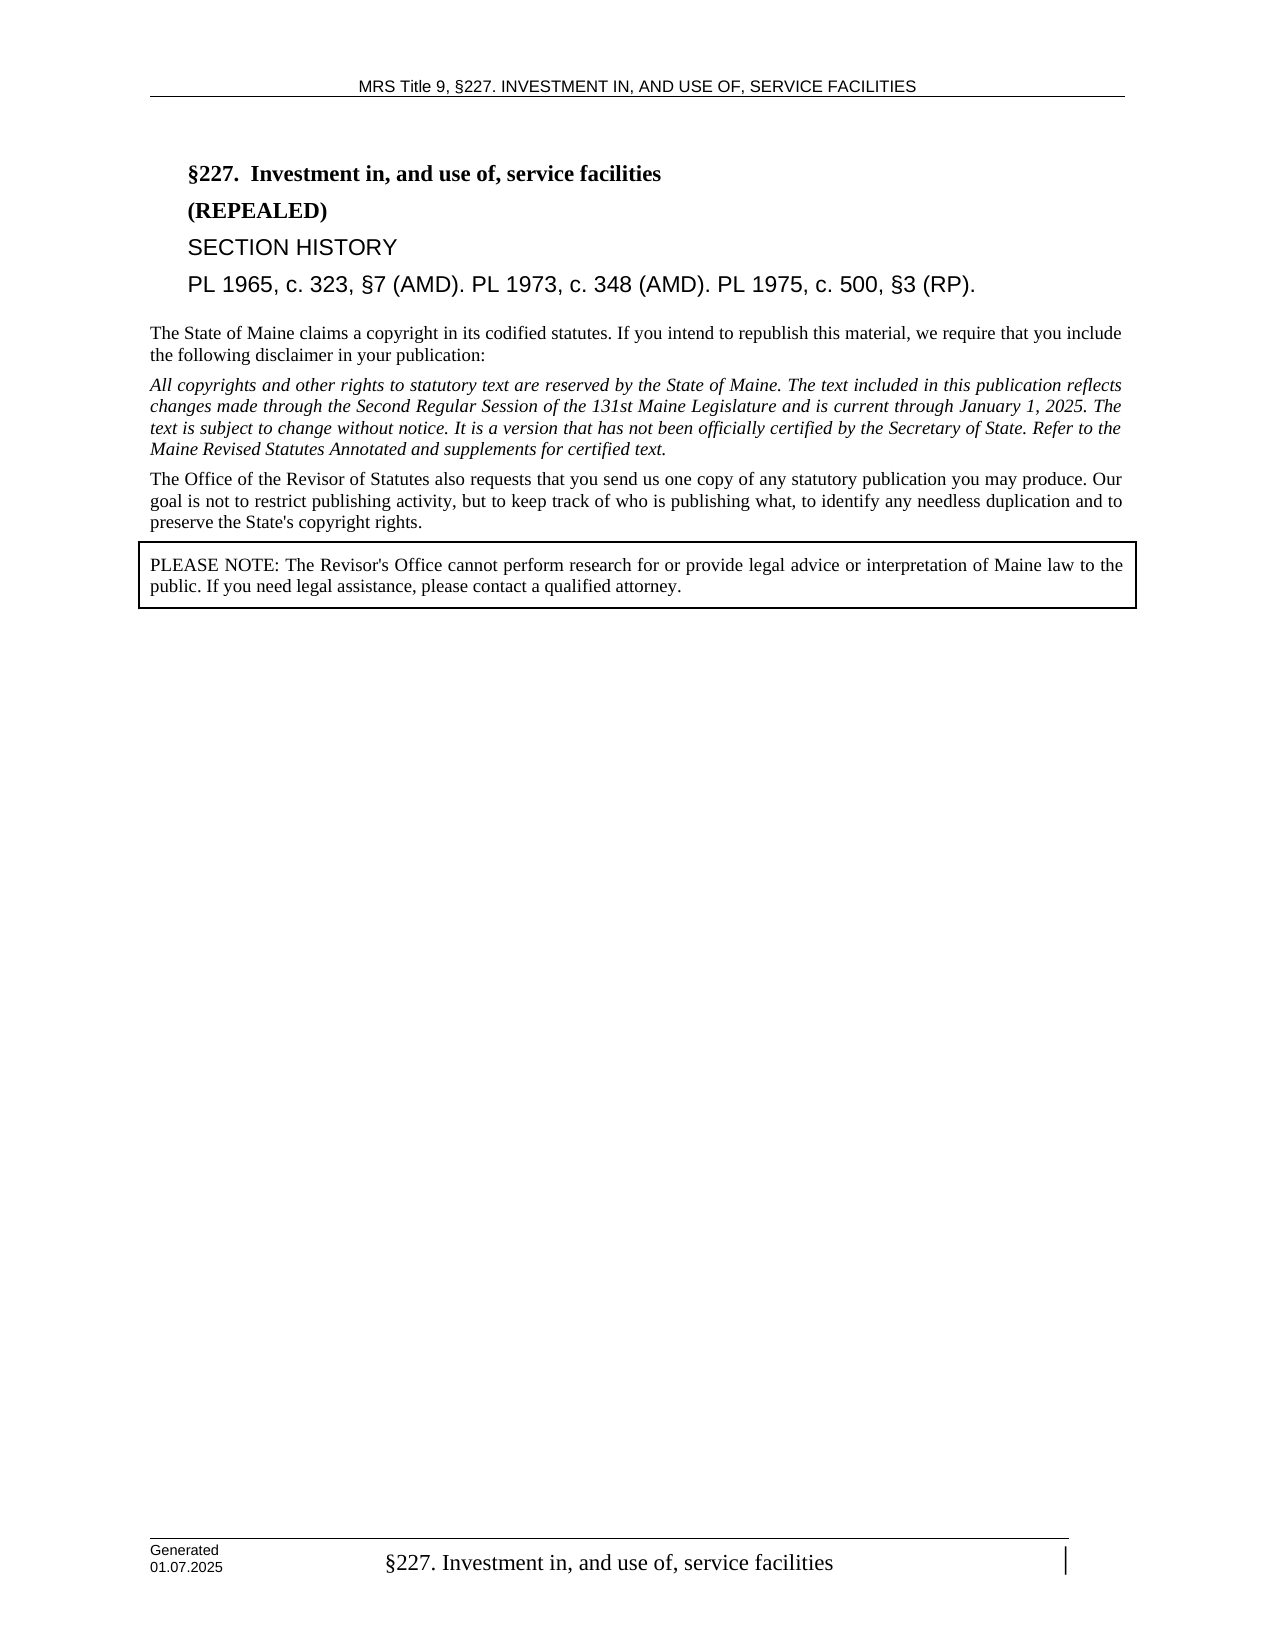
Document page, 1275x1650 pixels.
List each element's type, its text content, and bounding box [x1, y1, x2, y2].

text The Office of the Revisor of Statutes also requests that you send us one copy of any statutory publication you may produce. Our goal is not to restrict publishing activity, but to keep track of who is publishing what, to identify any needless duplication and to preserve the State's copyright rights. [150, 468, 1125, 533]
text §227. Investment in, and use of, service facilities [187, 160, 1125, 187]
text All copyrights and other rights to statutory text are reserved by the State of Maine. The text included in this publication reflects changes made through the Second Regular Session of the 131st Maine Legislature and is current through January 1, 2025 . The text is subject to change without notice. It is a version that has not been officially certified by the Secretary of State. Refer to the Maine Revised Statutes Annotated and supplements for certified text. [150, 373, 1125, 460]
text SECTION HISTORY [187, 234, 1125, 260]
text PL 1965, c. 323, §7 (AMD). PL 1973, c. 348 (AMD). PL 1975, c. 500, §3 (RP). [187, 271, 1125, 297]
text PLEASE NOTE: The Revisor's Office cannot perform research for or provide legal advice or interpretation of Maine law to the public. If you need legal assistance, please contact a qualified attorney. [140, 543, 1135, 607]
text (REPEALED) [187, 197, 1125, 223]
text The State of Maine claims a copyright in its codified statutes. If you intend to republish this material, we require that you include the following disclaimer in your publication: [150, 322, 1125, 365]
